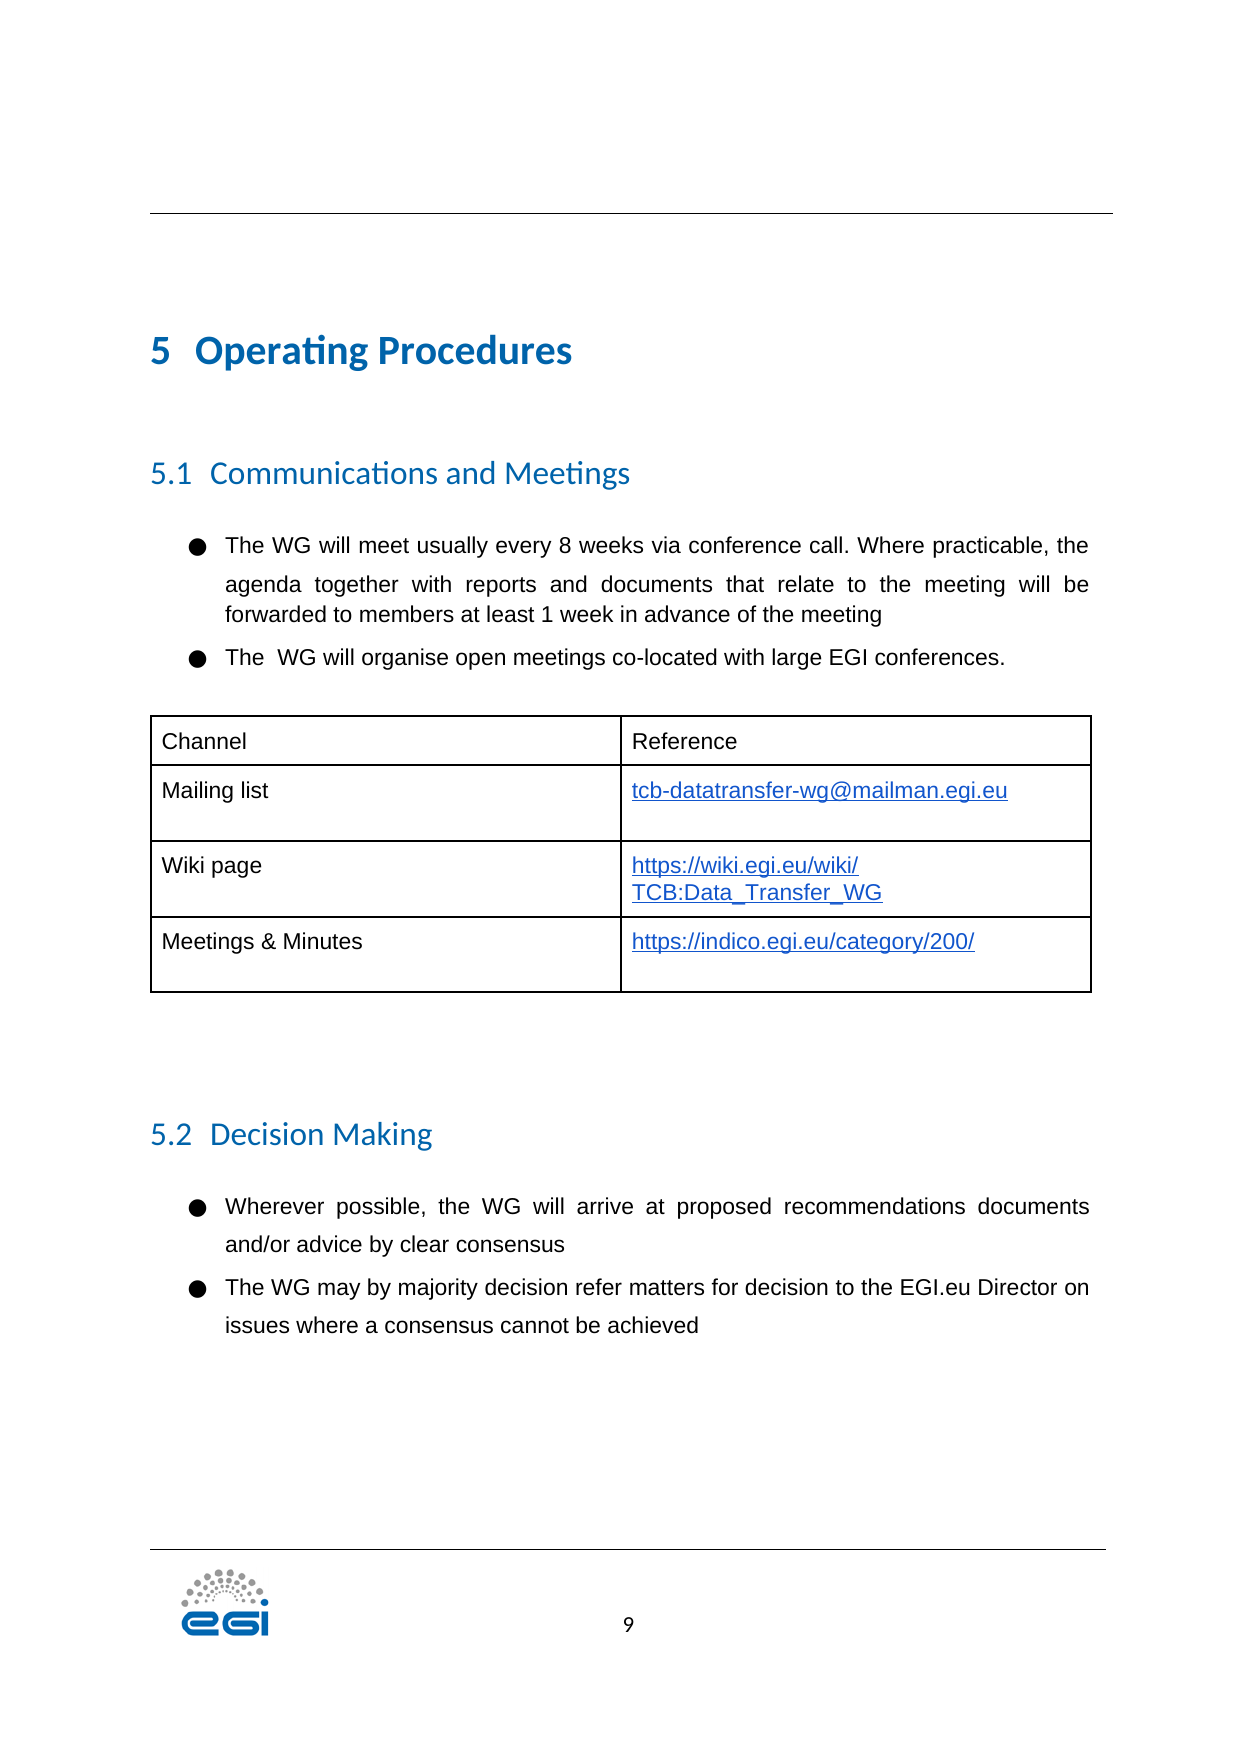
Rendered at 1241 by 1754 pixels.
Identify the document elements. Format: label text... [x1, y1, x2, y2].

subtitle Communications and Meetings [150, 452, 1090, 493]
subtitle Operating Procedures [150, 324, 1090, 375]
list The WG will organise open meetings co-located with large EGI conferences. [187, 631, 1090, 678]
table_cell tcb-datatransfer-wg@mailman.egi.eu [622, 766, 1090, 840]
list The WG will meet usually every 8 weeks via conference call. Where practicable, the agenda together with reports and documents that relate to the meeting will be forwarded to members at least 1 week in advance of the meeting [187, 520, 1090, 627]
table_cell Mailing list [152, 766, 620, 840]
table_cell Wiki page [152, 842, 620, 916]
list The WG may by majority decision refer matters for decision to the EGI.eu Director on issues where a consensus cannot be achieved [187, 1262, 1090, 1339]
table_header Reference [622, 717, 1090, 764]
subtitle Decision Making [150, 1113, 1090, 1154]
table_header Channel [152, 717, 620, 764]
list Wherever possible, the WG will arrive at proposed recommendations documents and/or advice by clear consensus [187, 1181, 1090, 1258]
table_cell Meetings & Minutes [152, 918, 620, 991]
picture [161, 1567, 287, 1638]
table_cell https://wiki.egi.eu/wiki/TCB:Data_Transfer_WG [622, 842, 1090, 916]
table_cell https://indico.egi.eu/category/200/ [622, 918, 1090, 991]
